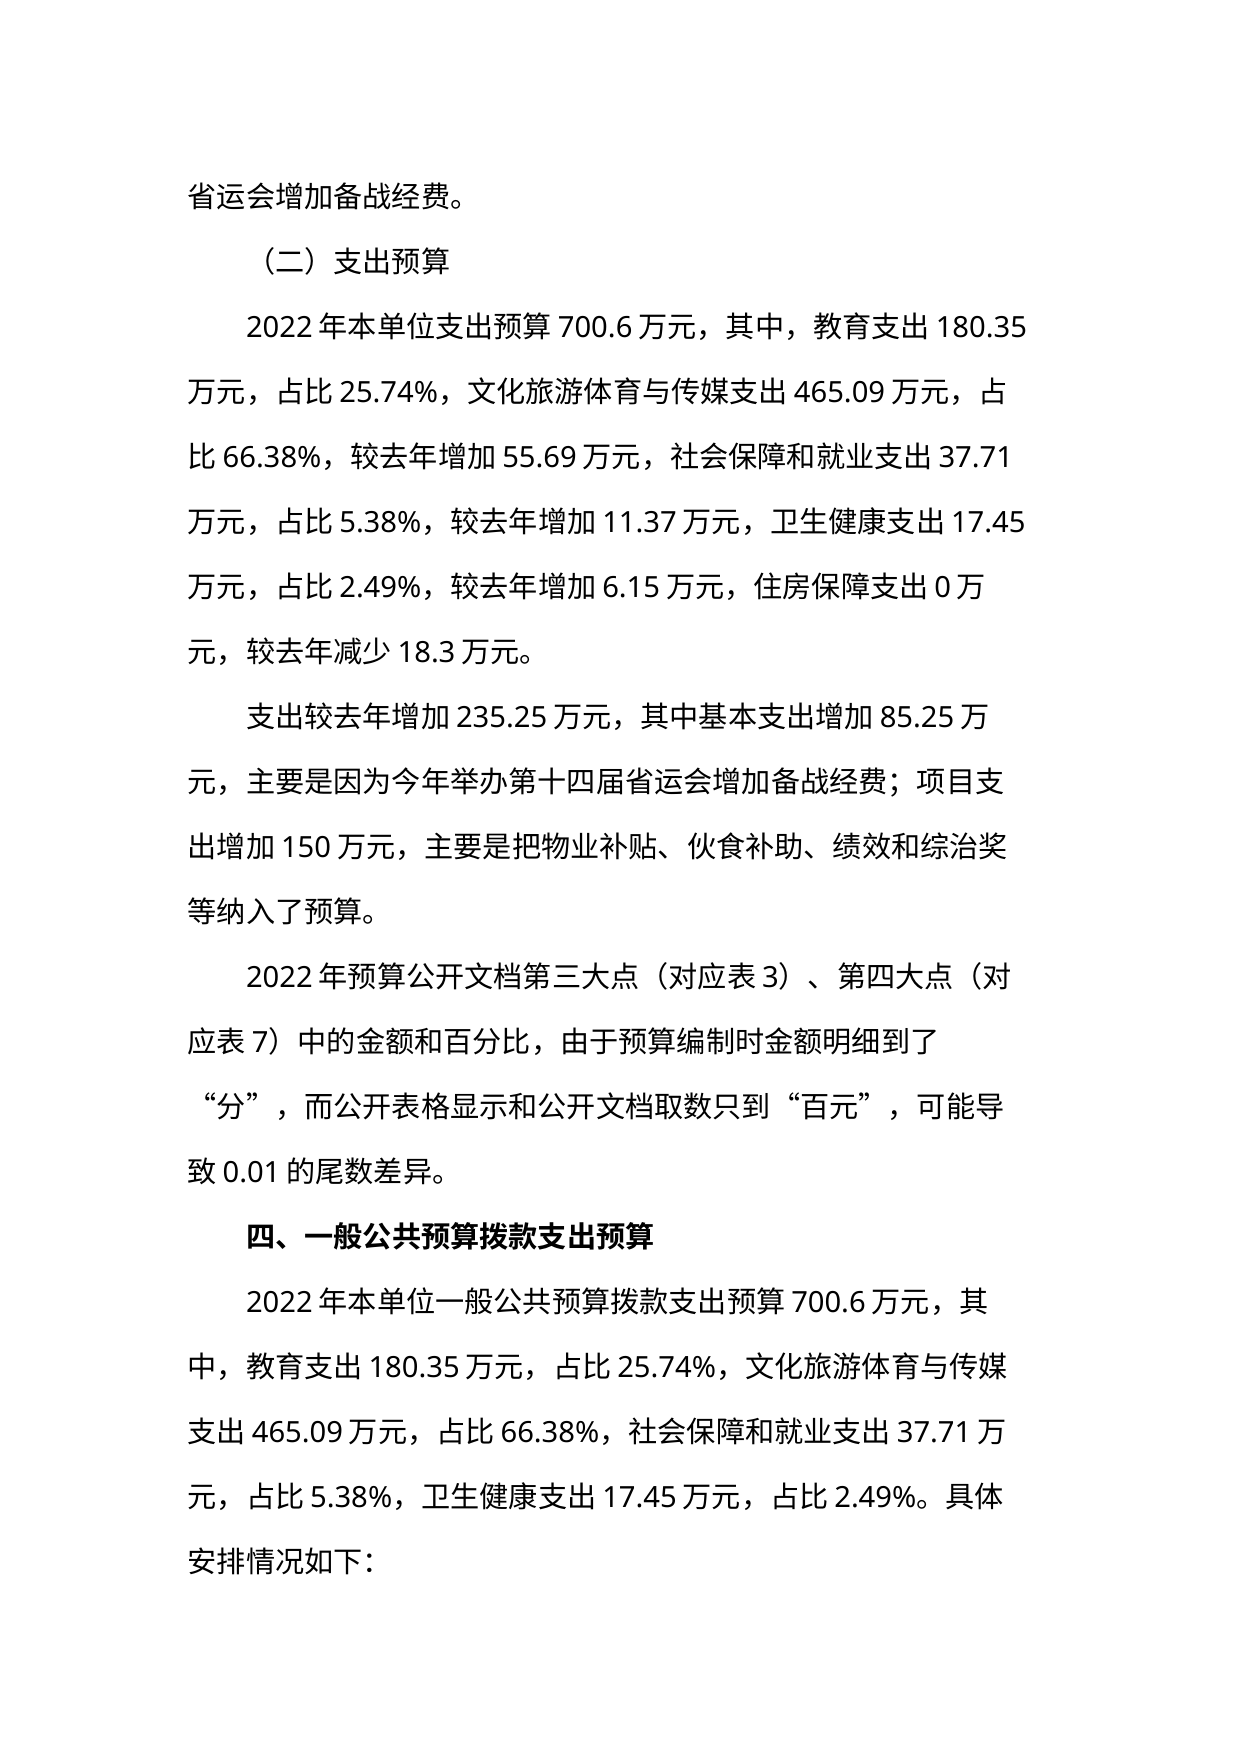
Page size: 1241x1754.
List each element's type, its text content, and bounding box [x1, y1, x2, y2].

table_cell 2022年预算公开文档第三大点（对应表3）、第四大点（对应表7）中的金额和百分比，由于预算编制时金额明细到了“分”，而公开表格显示和公开文档取数只到“百元”，可能导致0.01的尾数差异。 四、一般公共预算拨款支出预算 [176, 942, 1041, 1267]
table_cell 2022年本单位一般公共预算拨款支出预算700.6万元，其中，教育支出180.35万元，占比25.74%，文化旅游体育与传媒支出465.09万元，占比66.38%，社会保障和就业支出37.71万元，占比5.38%，卫生健康支出17.45万元，占比2.49%。具体安排情况如下： [176, 1267, 1041, 1592]
table_cell （二）支出预算 [176, 227, 1041, 292]
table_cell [176, 162, 1041, 227]
table_cell 2022年本单位支出预算700.6万元，其中，教育支出180.35万元，占比25.74%，文化旅游体育与传媒支出465.09万元，占比66.38%，较去年增加55.69万元，社会保障和就业支出37.71万元，占比5.38%，较去年增加11.37万元，卫生健康支出17.45万元，占比2.49%，较去年增加6.15万元，住房保障支出0万元，较去年减少18.3万元。 支出较去年增加235.25万元，其中基本支出增加85.25万元，主要是因为今年举办第十四届省运会增加备战经费；项目支出增加150万元，主要是把物业补贴、伙食补助、绩效和综治奖等纳入了预算。 [176, 292, 1041, 942]
